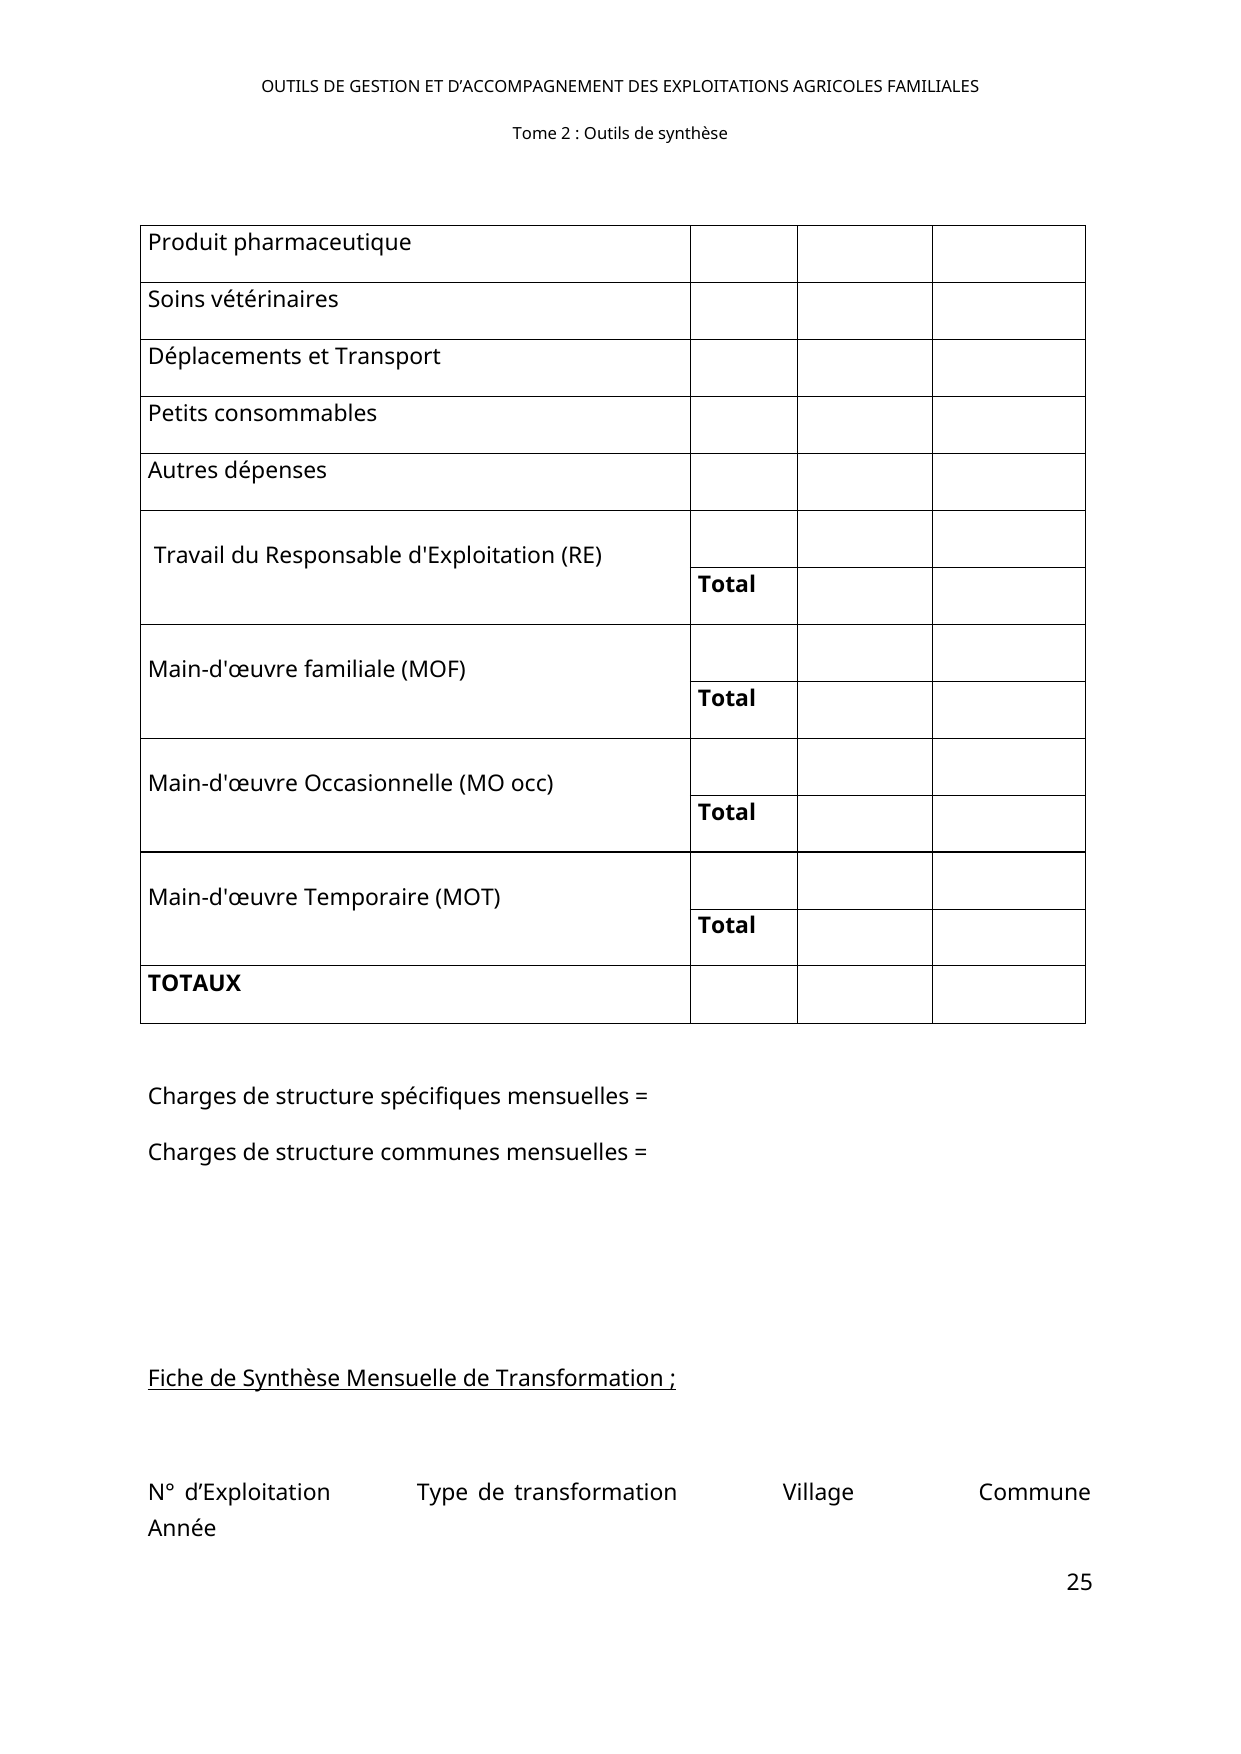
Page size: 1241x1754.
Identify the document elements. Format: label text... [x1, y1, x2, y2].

table_cell Main-d'œuvre familiale (MOF) [141, 625, 690, 737]
table_cell Total [691, 682, 797, 737]
table_cell Main-d'œuvre Temporaire (MOT) [141, 853, 690, 965]
table_cell [933, 966, 1085, 1022]
table_cell [933, 568, 1085, 623]
table_header Charges de structure spécifiques mensuelles = [140, 1080, 896, 1136]
table_cell Total [691, 568, 797, 623]
table_cell [933, 796, 1085, 851]
table_cell [691, 226, 797, 282]
table_cell [933, 340, 1085, 396]
table_cell [798, 397, 932, 453]
table_cell [691, 340, 797, 396]
table_cell Soins vétérinaires [141, 283, 690, 339]
table_cell Travail du Responsable d'Exploitation (RE) [141, 511, 690, 623]
table_cell [798, 796, 932, 851]
table_cell [933, 511, 1085, 567]
table_cell Main-d'œuvre Occasionnelle (MO occ) [141, 739, 690, 851]
table_cell [933, 397, 1085, 453]
table_cell Charges de structure communes mensuelles = [140, 1136, 896, 1192]
table_cell [798, 568, 932, 623]
table_cell [798, 853, 932, 908]
table_cell Autres dépenses [141, 454, 690, 509]
table_cell [933, 739, 1085, 794]
table_cell [798, 910, 932, 965]
table_cell [933, 283, 1085, 339]
table_cell [691, 966, 797, 1022]
table_cell [691, 853, 797, 908]
text N° d’Exploitation Type de transformation Village Commune Année [148, 1476, 1093, 1543]
table_cell [798, 625, 932, 681]
table_cell [798, 226, 932, 282]
table_cell TOTAUX [141, 966, 690, 1022]
table_cell [798, 454, 932, 509]
table_cell [798, 511, 932, 567]
table_cell [933, 910, 1085, 965]
table_cell [933, 853, 1085, 908]
table_cell Petits consommables [141, 397, 690, 453]
table_cell [798, 966, 932, 1022]
table_cell [798, 340, 932, 396]
table_cell [691, 454, 797, 509]
table_cell [798, 739, 932, 794]
table_cell [933, 226, 1085, 282]
table_cell [798, 283, 932, 339]
text Fiche de Synthèse Mensuelle de Transformation ; [148, 1362, 1093, 1394]
table_cell [691, 739, 797, 794]
table_cell Produit pharmaceutique [141, 226, 690, 282]
table_cell [933, 454, 1085, 509]
table_cell Total [691, 910, 797, 965]
table_cell [691, 625, 797, 681]
table_cell [691, 283, 797, 339]
table_cell [933, 682, 1085, 737]
table_cell [691, 511, 797, 567]
table_cell [691, 397, 797, 453]
table_cell Déplacements et Transport [141, 340, 690, 396]
table_cell [933, 625, 1085, 681]
table_cell Total [691, 796, 797, 851]
table_cell [798, 682, 932, 737]
